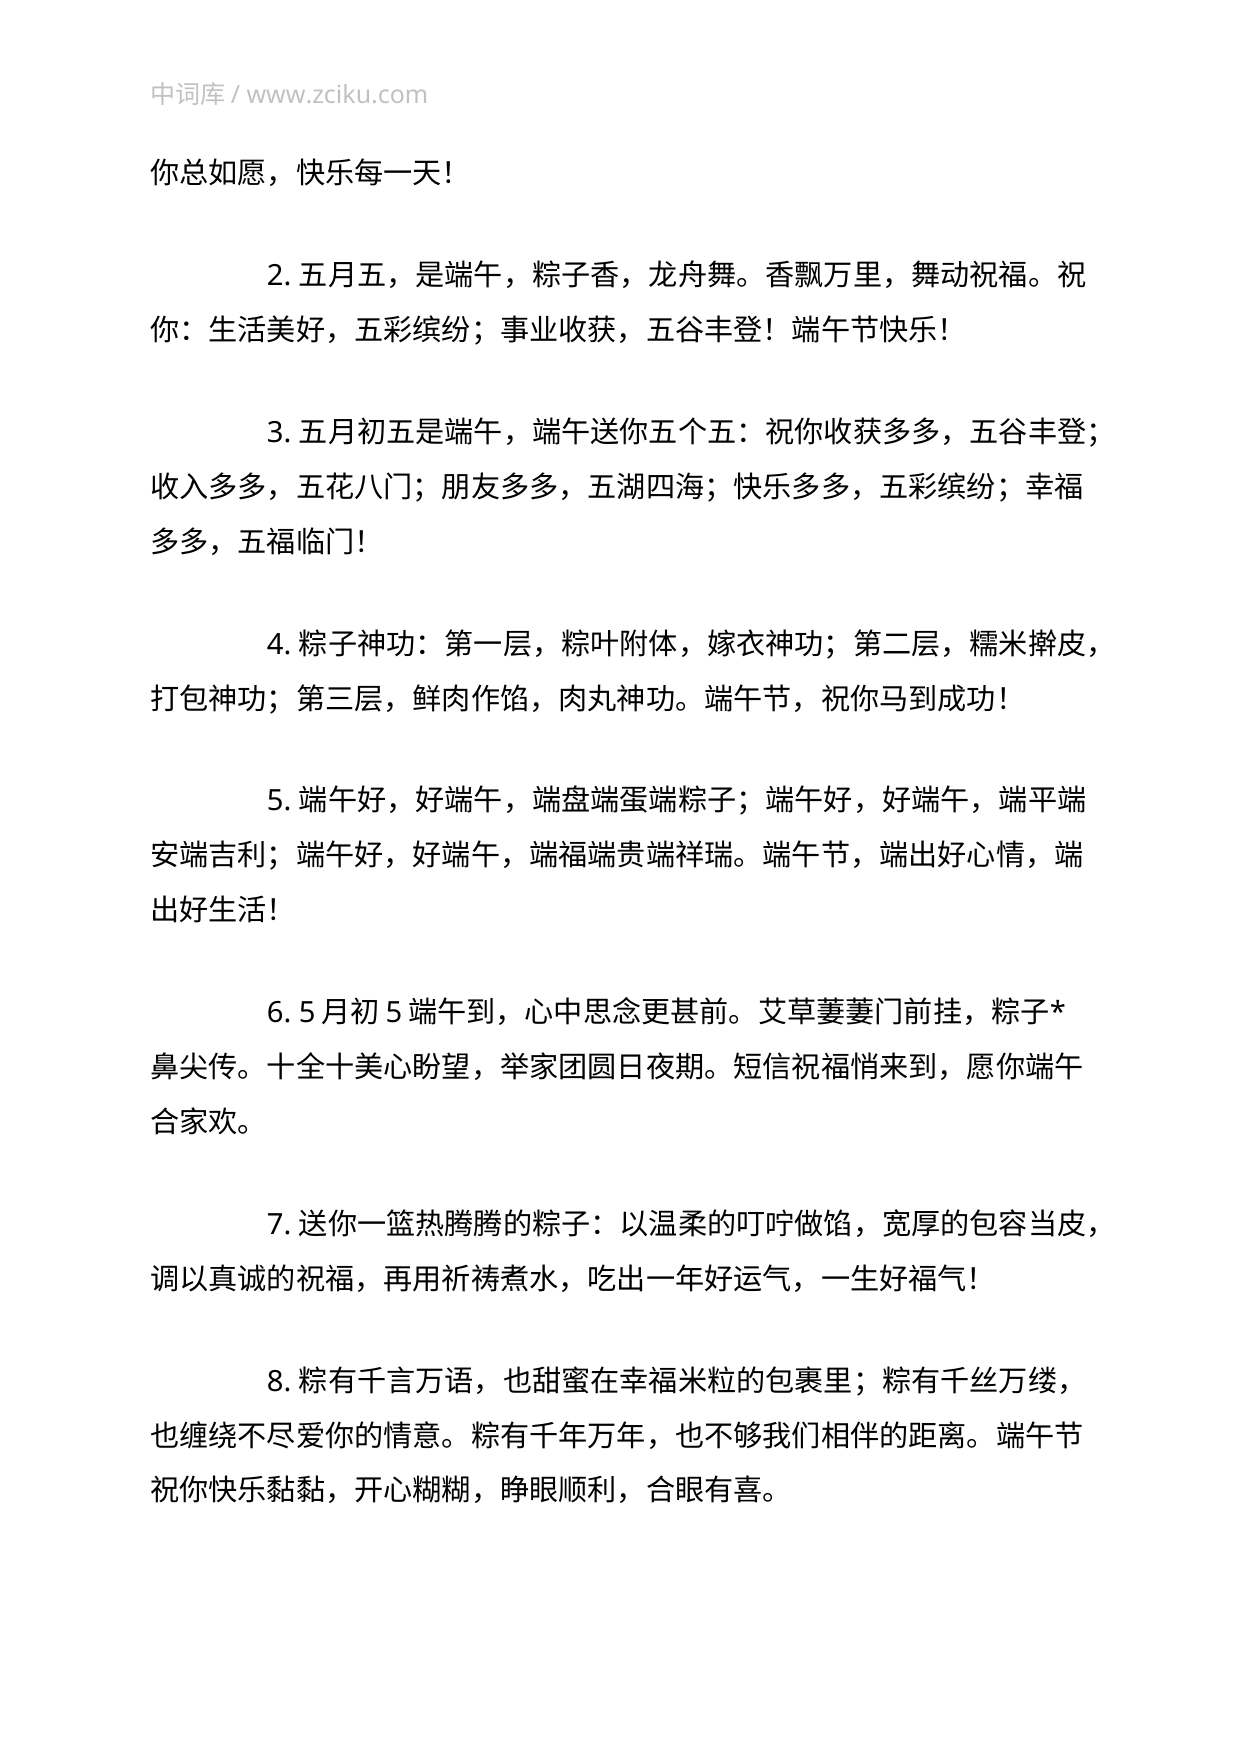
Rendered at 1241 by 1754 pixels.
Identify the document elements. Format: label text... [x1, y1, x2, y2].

text 8. 粽有千言万语，也甜蜜在幸福米粒的包裹里；粽有千丝万缕，也缠绕不尽爱你的情意。粽有千年万年，也不够我们相伴的距离。端午节祝你快乐黏黏，开心糊糊，睁眼顺利，合眼有喜。 [150, 1357, 1090, 1509]
text 5. 端午好，好端午，端盘端蛋端粽子；端午好，好端午，端平端安端吉利；端午好，好端午，端福端贵端祥瑞。端午节，端出好心情，端出好生活！ [150, 777, 1090, 929]
text 6. 5月初5端午到，心中思念更甚前。艾草萋萋门前挂，粽子*鼻尖传。十全十美心盼望，举家团圆日夜期。短信祝福悄来到，愿你端午合家欢。 [150, 989, 1090, 1141]
text 3. 五月初五是端午，端午送你五个五：祝你收获多多，五谷丰登；收入多多，五花八门；朋友多多，五湖四海；快乐多多，五彩缤纷；幸福多多，五福临门！ [150, 408, 1090, 561]
text 2. 五月五，是端午，粽子香，龙舟舞。香飘万里，舞动祝福。祝你：生活美好，五彩缤纷；事业收获，五谷丰登！端午节快乐！ [150, 252, 1090, 349]
text 4. 粽子神功：第一层，粽叶附体，嫁衣神功；第二层，糯米擀皮，打包神功；第三层，鲜肉作馅，肉丸神功。端午节，祝你马到成功！ [150, 620, 1090, 717]
text 7. 送你一篮热腾腾的粽子：以温柔的叮咛做馅，宽厚的包容当皮，调以真诚的祝福，再用祈祷煮水，吃出一年好运气，一生好福气！ [150, 1200, 1090, 1298]
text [150, 150, 1090, 192]
